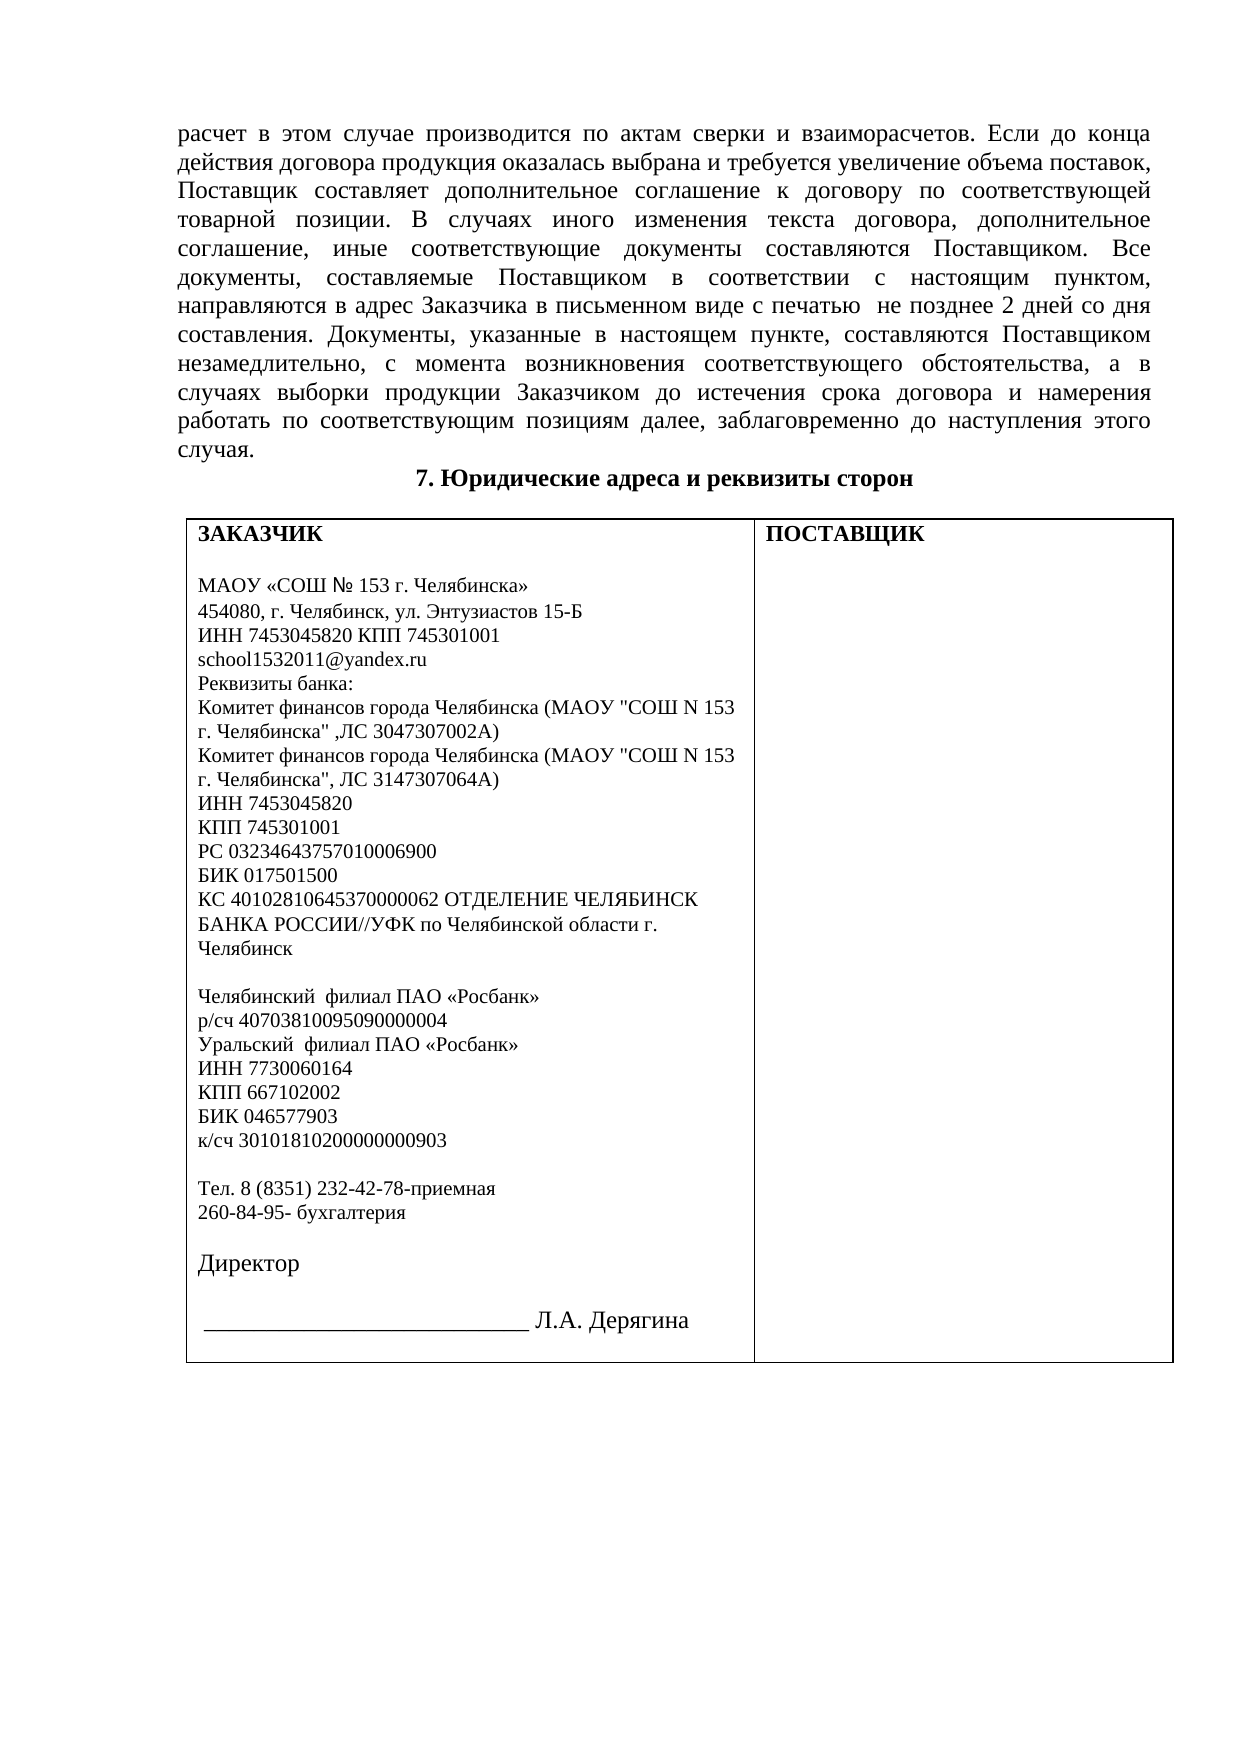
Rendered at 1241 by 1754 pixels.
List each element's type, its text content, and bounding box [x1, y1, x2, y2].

text 7. Юридические адреса и реквизиты сторон [177, 463, 1152, 492]
table_header ПОСТАВЩИК [755, 520, 1172, 1362]
table_header ЗАКАЗЧИК МАОУ «СОШ № 153 г. Челябинска» 454080, г. Челябинск, ул. Энтузиастов 15-Б ИНН 7453045820 КПП 745301001 school1532011@yandex.ru Реквизиты банка: Комитет финансов города Челябинска (МАОУ "СОШ N 153 г. Челябинска" ,ЛС 3047307002А) Комитет финансов города Челябинска (МАОУ "СОШ N 153 г. Челябинска", ЛС 3147307064А) ИНН 7453045820 КПП 745301001 РС 03234643757010006900 БИК 017501500 КС 40102810645370000062 ОТДЕЛЕНИЕ ЧЕЛЯБИНСК БАНКА РОССИИ//УФК по Челябинской области г. Челябинск Челябинский филиал ПАО «Росбанк» р/сч 40703810095090000004 Уральский филиал ПАО «Росбанк» ИНН 7730060164 КПП 667102002 БИК 046577903 к/сч 30101810200000000903 Тел. 8 (8351) 232-42-78-приемная 260-84-95- бухгалтерия Директор __________________________ Л.А. Дерягина [187, 520, 754, 1362]
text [177, 118, 1152, 463]
